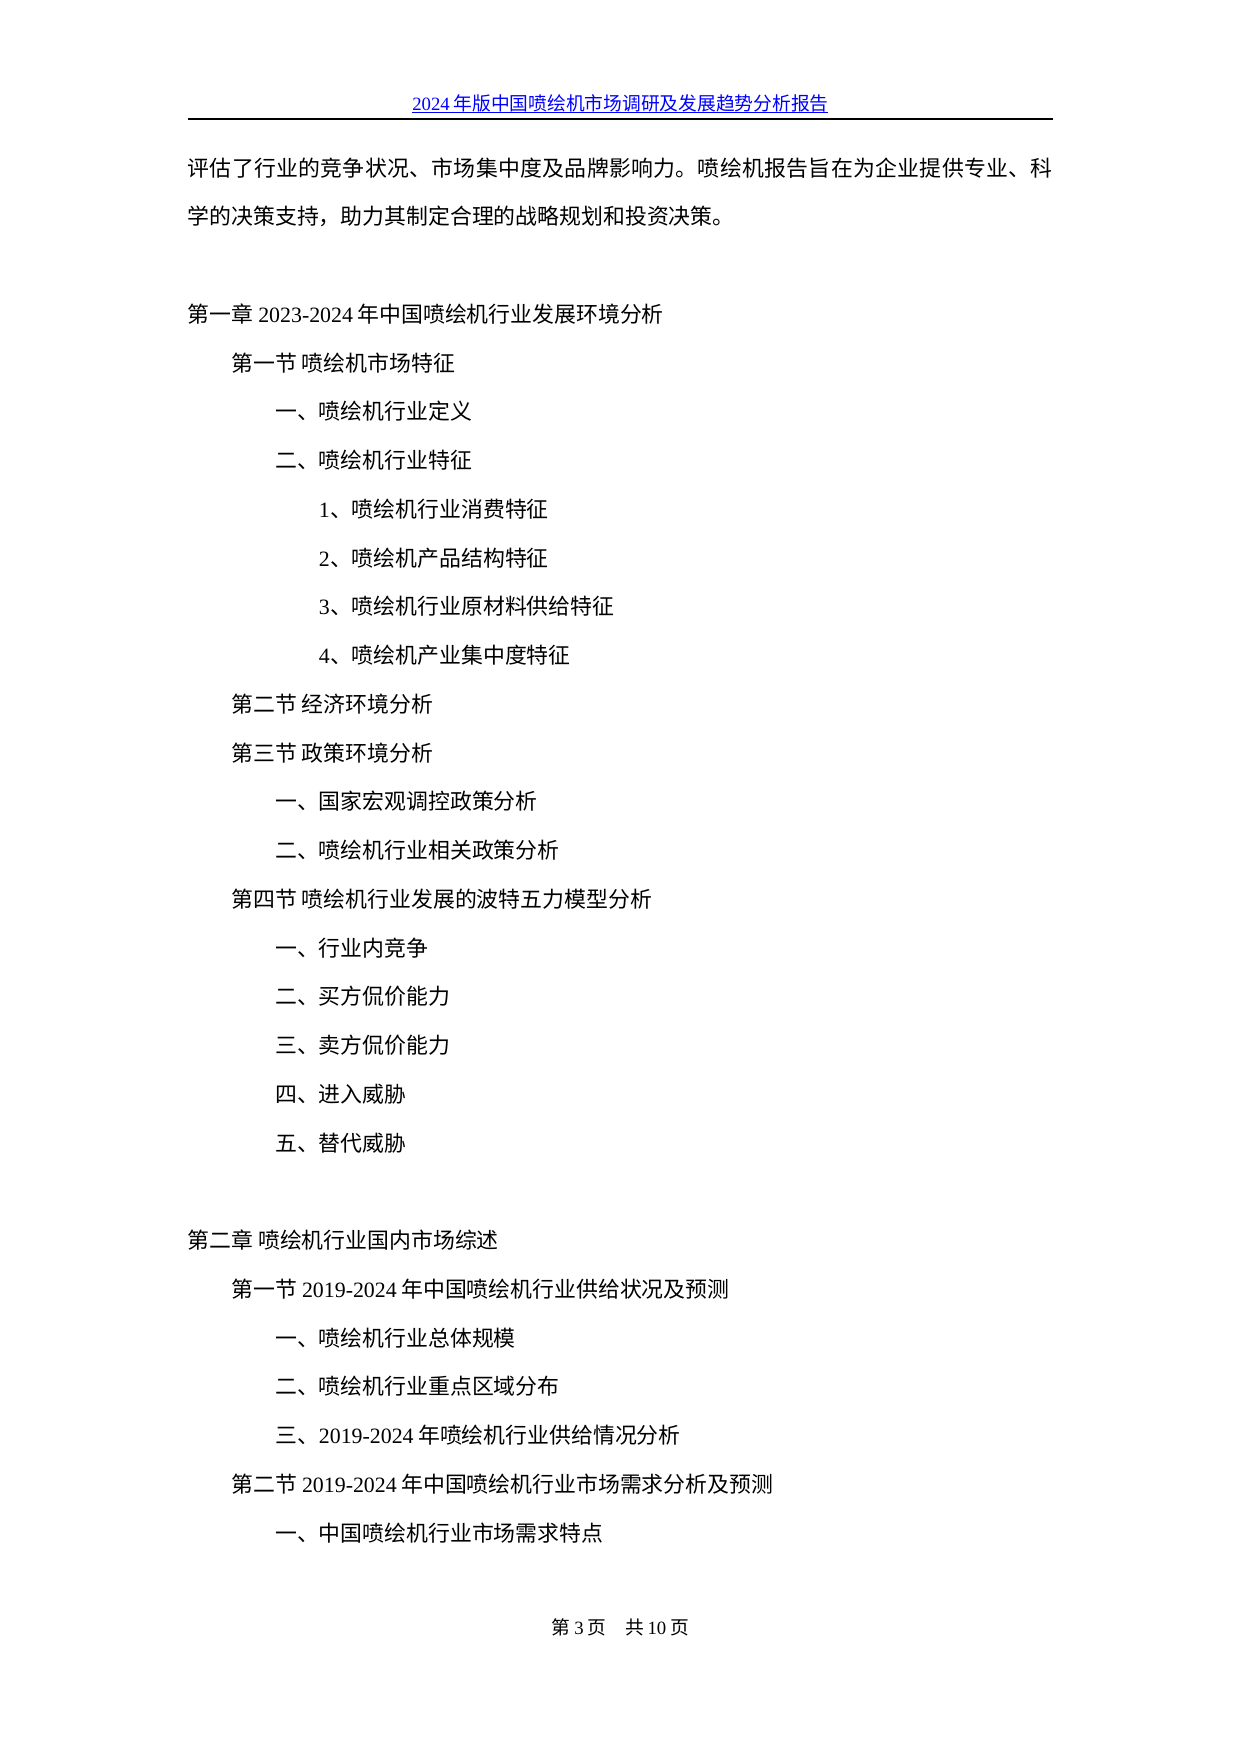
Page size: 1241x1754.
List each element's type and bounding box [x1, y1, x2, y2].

text [187, 150, 1053, 1548]
